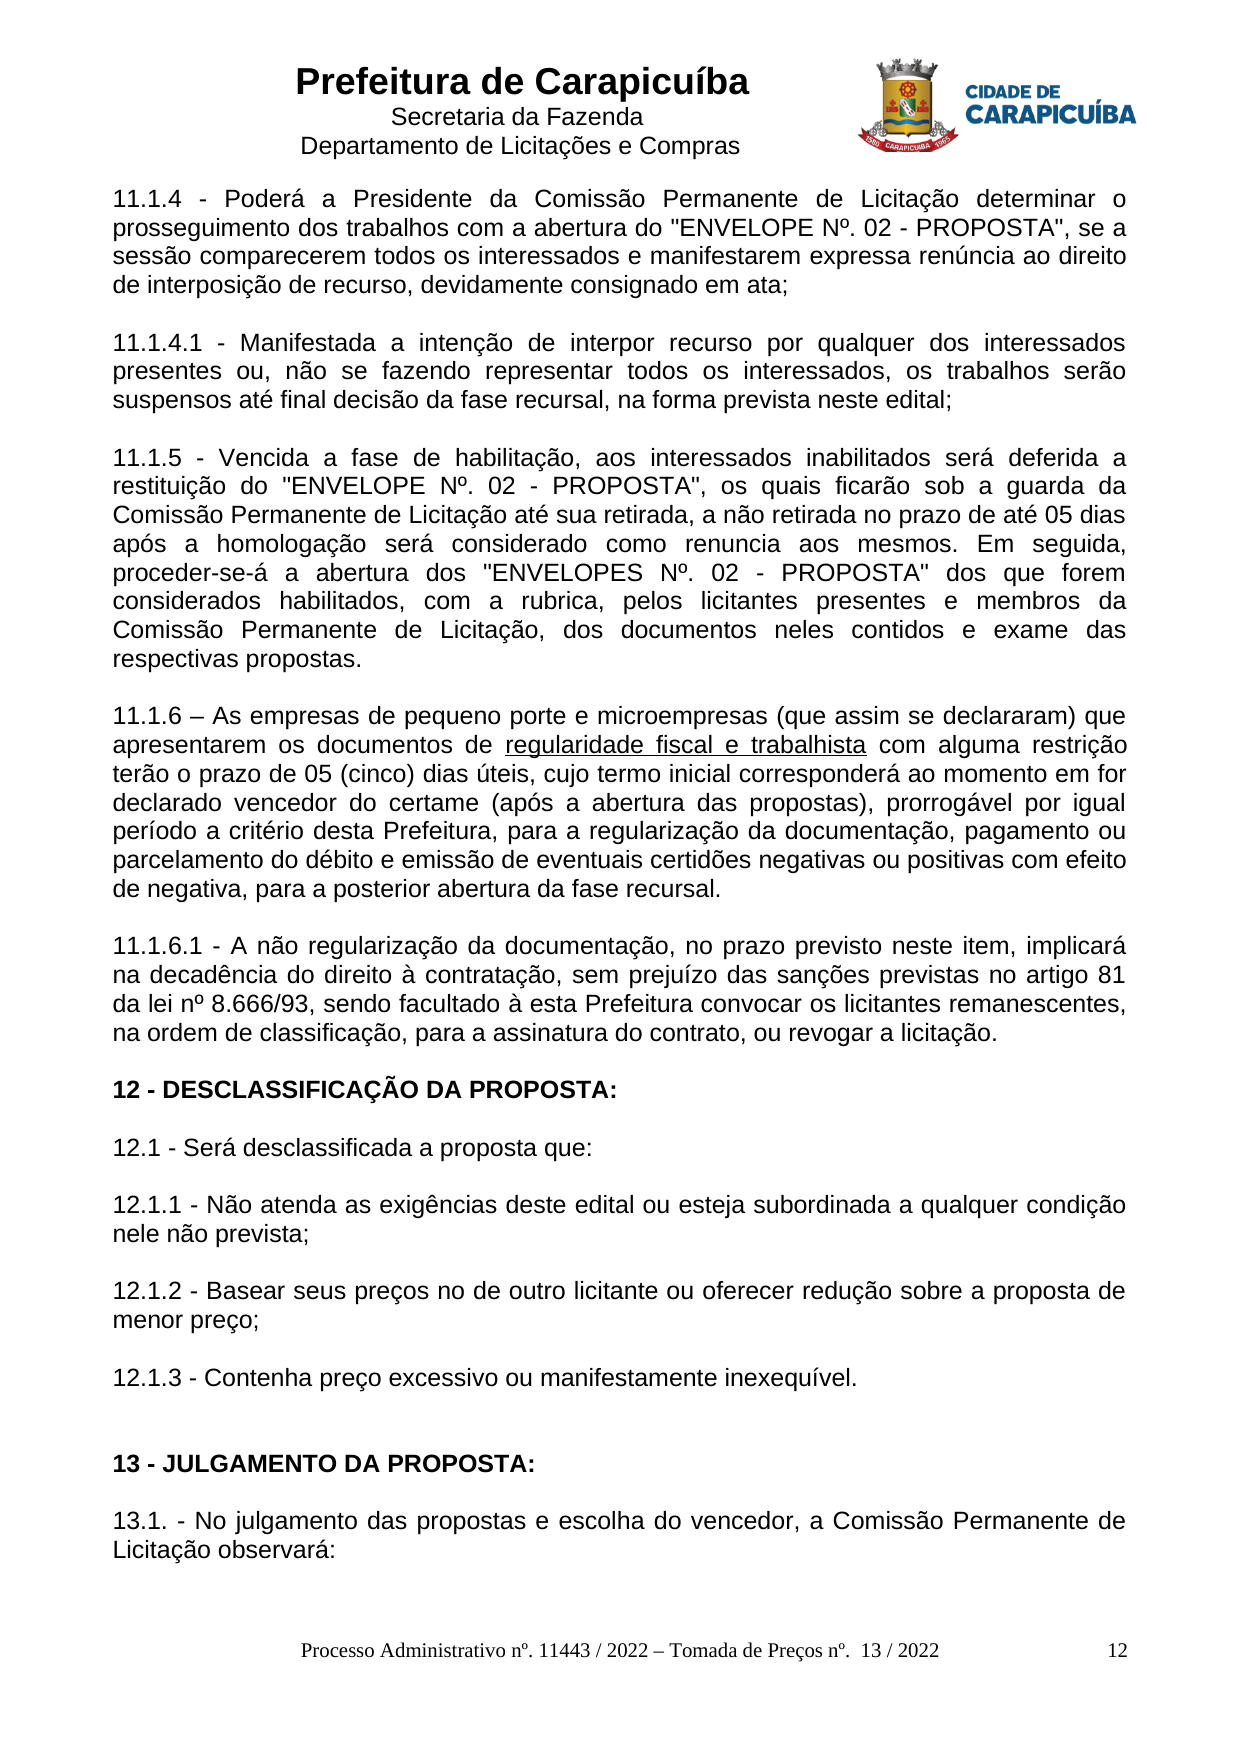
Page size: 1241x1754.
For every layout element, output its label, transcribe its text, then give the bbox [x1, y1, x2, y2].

text 11.1.5 - Vencida a fase de habilitação, aos interessados inabilitados será deferida a restituição do "ENVELOPE Nº. 02 - PROPOSTA", os quais ficarão sob a guarda da Comissão Permanente de Licitação até sua retirada, a não retirada no prazo de até 05 dias após a homologação será considerado como renuncia aos mesmos. Em seguida, proceder-se-á a abertura dos "ENVELOPES Nº. 02 - PROPOSTA" dos que forem considerados habilitados, com a rubrica, pelos licitantes presentes e membros da Comissão Permanente de Licitação, dos documentos neles contidos e exame das respectivas propostas. [112, 442, 1128, 672]
text 13.1. - No julgamento das propostas e escolha do vencedor, a Comissão Permanente de Licitação observará: [112, 1506, 1128, 1564]
text 11.1.6.1 - A não regularização da documentação, no prazo previsto neste item, implicará na decadência do direito à contratação, sem prejuízo das sanções previstas no artigo 81 da lei nº 8.666/93, sendo facultado à esta Prefeitura convocar os licitantes remanescentes, na ordem de classificação, para a assinatura do contrato, ou revogar a licitação. [112, 931, 1128, 1046]
text 12.1.1 - Não atenda as exigências deste edital ou esteja subordinada a qualquer condição nele não prevista; [112, 1190, 1128, 1247]
text 12.1.2 - Basear seus preços no de outro licitante ou oferecer redução sobre a proposta de menor preço; [112, 1276, 1128, 1334]
text 12 - DESCLASSIFICAÇÃO DA PROPOSTA: [112, 1075, 1128, 1104]
picture [857, 57, 1139, 152]
text 11.1.4 - Poderá a Presidente da Comissão Permanente de Licitação determinar o prosseguimento dos trabalhos com a abertura do "ENVELOPE Nº. 02 - PROPOSTA", se a sessão comparecerem todos os interessados e manifestarem expressa renúncia ao direito de interposição de recurso, devidamente consignado em ata; [112, 184, 1128, 299]
text 11.1.4.1 - Manifestada a intenção de interpor recurso por qualquer dos interessados presentes ou, não se fazendo representar todos os interessados, os trabalhos serão suspensos até final decisão da fase recursal, na forma prevista neste edital; [112, 327, 1128, 414]
text 12.1 - Será desclassificada a proposta que: [112, 1132, 1128, 1161]
text 11.1.6 – As empresas de pequeno porte e microempresas (que assim se declararam) que apresentarem os documentos de regularidade fiscal e trabalhista com alguma restrição terão o prazo de 05 (cinco) dias úteis, cujo termo inicial corresponderá ao momento em for declarado vencedor do certame (após a abertura das propostas), prorrogável por igual período a critério desta Prefeitura, para a regularização da documentação, pagamento ou parcelamento do débito e emissão de eventuais certidões negativas ou positivas com efeito de negativa, para a posterior abertura da fase recursal. [112, 701, 1128, 902]
text 13 - JULGAMENTO DA PROPOSTA: [112, 1449, 1128, 1477]
text 12.1.3 - Contenha preço excessivo ou manifestamente inexequível. [112, 1362, 1128, 1391]
